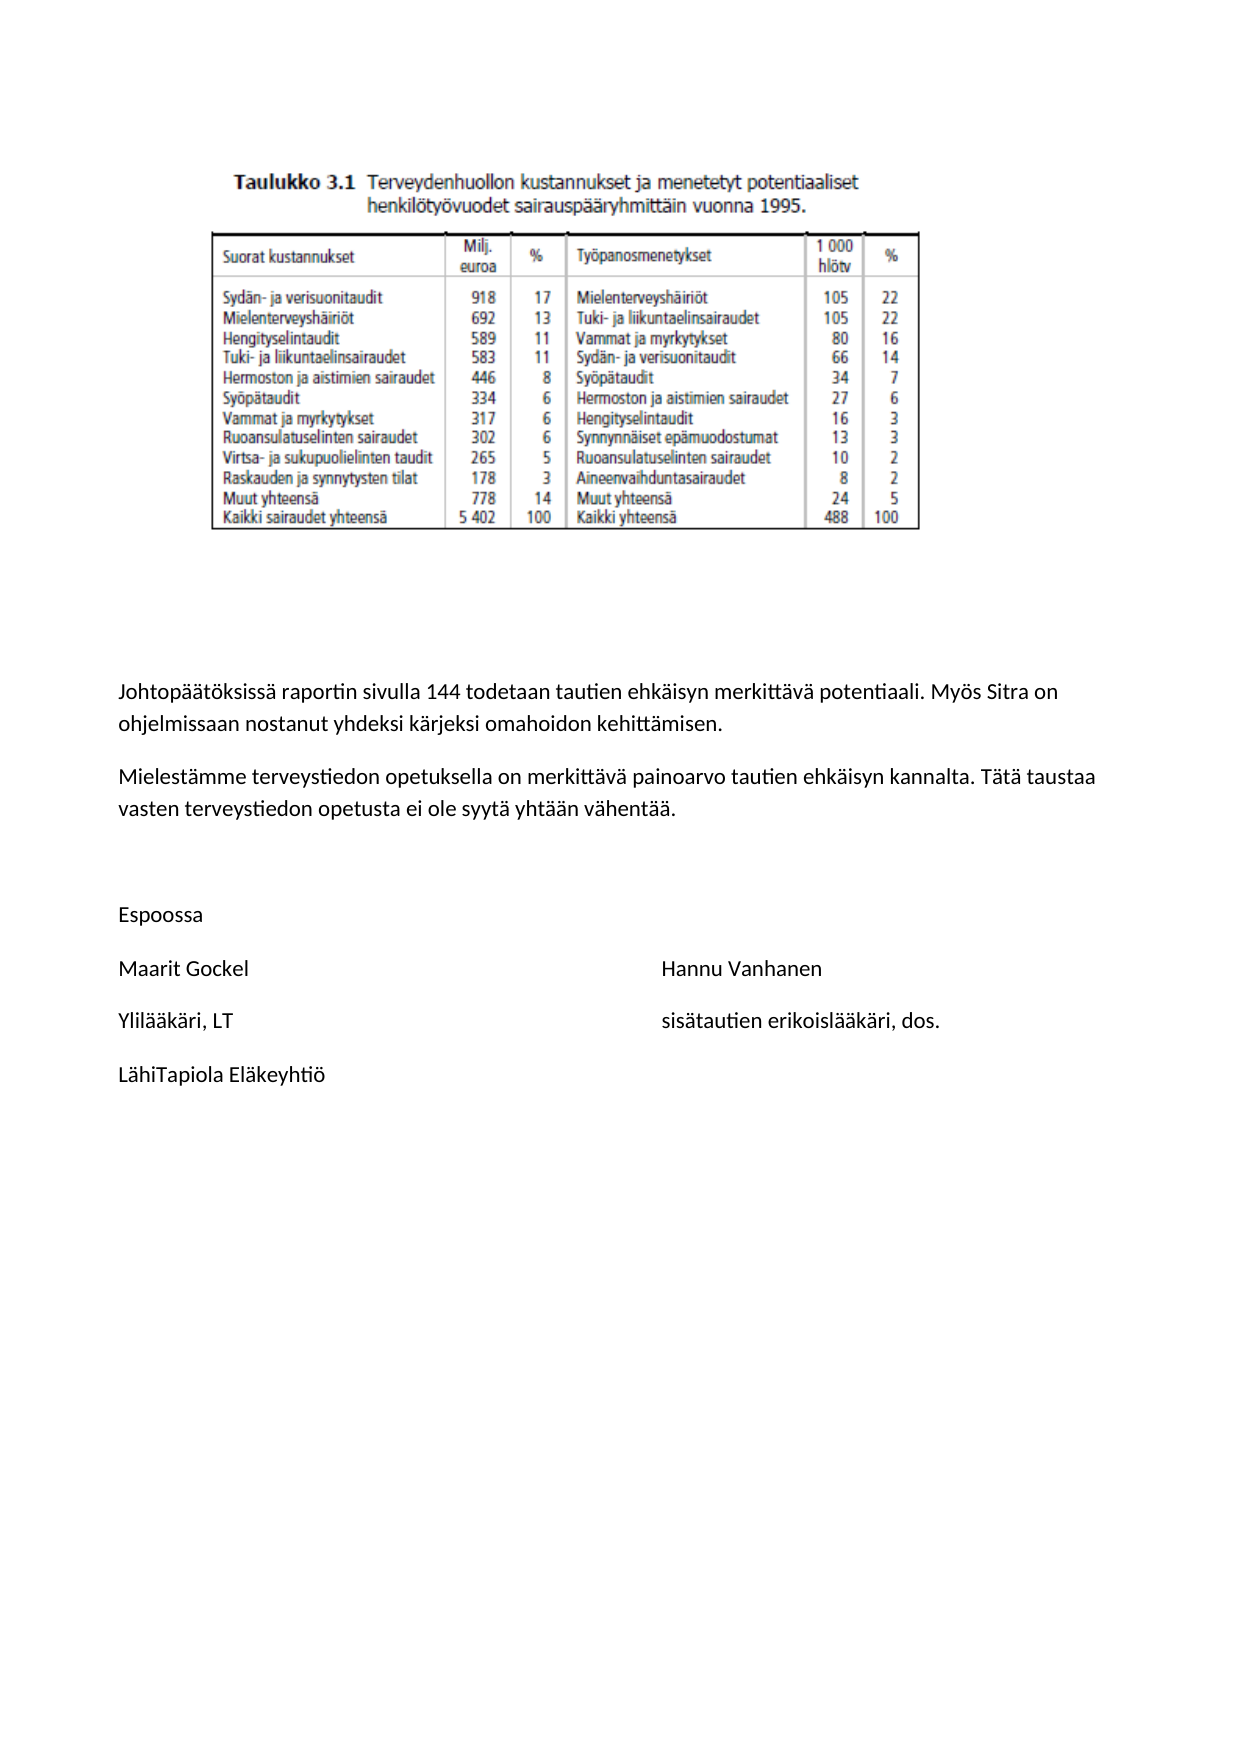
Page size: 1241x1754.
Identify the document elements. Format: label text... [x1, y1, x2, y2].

text Maarit Gockel Hannu Vanhanen [118, 954, 1122, 982]
text Espoossa [118, 901, 1122, 929]
text LähiTapiola Eläkeyhtiö [118, 1060, 1122, 1088]
text Johtopäätöksissä raportin sivulla 144 todetaan tautien ehkäisyn merkittävä potentiaali. Myös Sitra on ohjelmissaan nostanut yhdeksi kärjeksi omahoidon kehittämisen. [118, 677, 1122, 737]
text Mielestämme terveystiedon opetuksella on merkittävä painoarvo tautien ehkäisyn kannalta. Tätä taustaa vasten terveystiedon opetusta ei ole syytä yhtään vähentää. [118, 762, 1122, 823]
picture [118, 147, 998, 547]
text Ylilääkäri, LT sisätautien erikoislääkäri, dos. [118, 1007, 1122, 1035]
